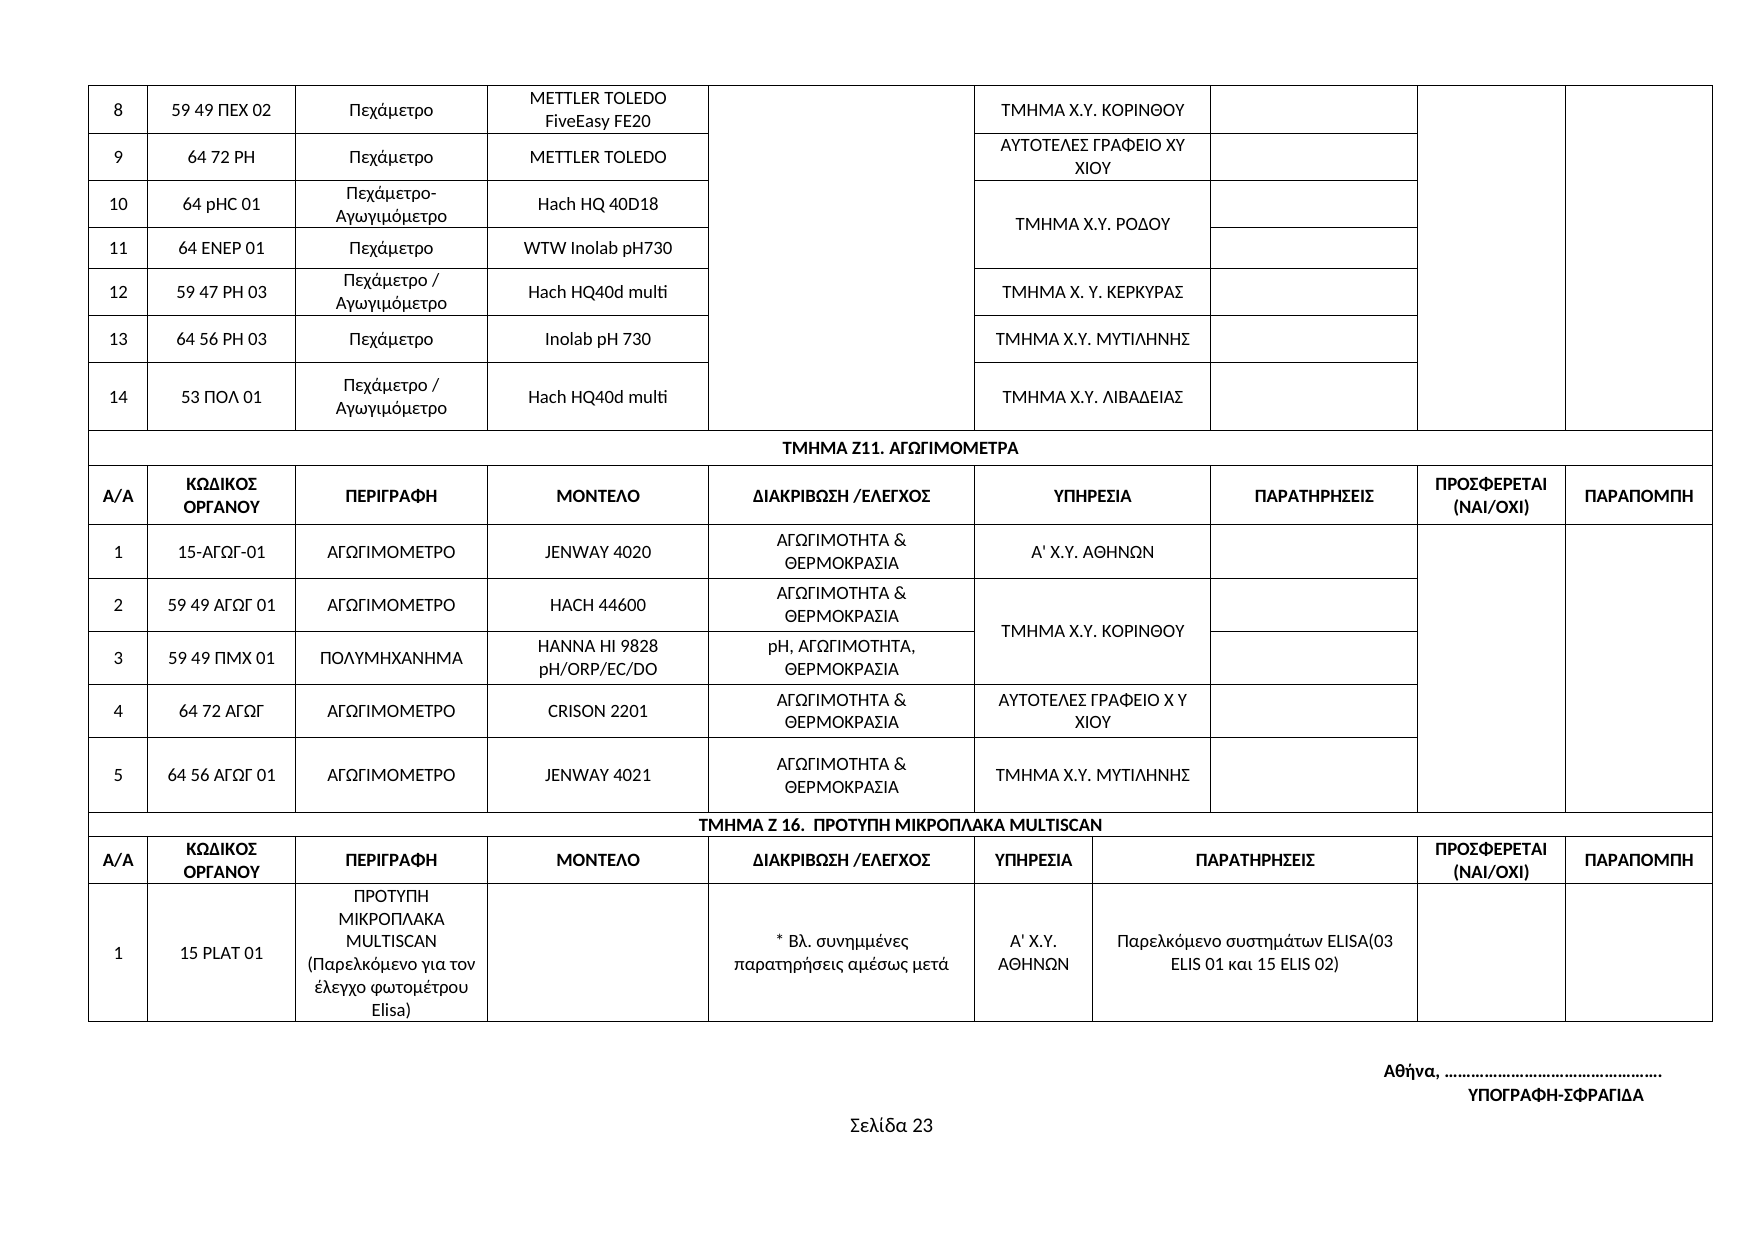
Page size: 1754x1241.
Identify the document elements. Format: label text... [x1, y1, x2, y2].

table_cell [1566, 884, 1712, 1021]
table_cell pH, ΑΓΩΓΙΜΟΤΗΤΑ, ΘΕΡΜΟΚΡΑΣΙΑ [709, 632, 974, 684]
table_cell Hach HQ40d multi [488, 269, 708, 315]
table_cell ΑΓΩΓΙΜΟΜΕΤΡΟ [296, 685, 487, 737]
table_cell Hach HQ40d multi [488, 363, 708, 430]
table_cell Πεχάμετρο [296, 86, 487, 132]
table_cell ΤΜΗΜΑ Χ.Υ. ΜΥΤΙΛΗΝΗΣ [975, 738, 1210, 812]
table_cell ΑΓΩΓΙΜΟΜΕΤΡΟ [296, 579, 487, 631]
table_cell Πεχάμετρο [296, 134, 487, 180]
table_cell 64 ΕΝΕΡ 01 [148, 228, 295, 267]
table_cell ΠΕΡΙΓΡΑΦΗ [296, 837, 487, 883]
text ΥΠΟΓΡΑΦΗ-ΣΦΡΑΓΙΔΑ [1393, 1083, 1665, 1106]
table_cell ΔΙΑΚΡΙΒΩΣΗ /ΕΛΕΓΧΟΣ [709, 837, 974, 883]
table_cell 3 [89, 632, 147, 684]
table_cell ΠΡΟΤΥΠΗ ΜΙΚΡΟΠΛΑΚΑ MULTISCAN (Παρελκόμενο για τον έλεγχο φωτομέτρου Elisa) [296, 884, 487, 1021]
table_cell Inolab pH 730 [488, 316, 708, 362]
table_cell 1 [89, 884, 147, 1021]
table_cell ΑΓΩΓΙΜΟΤΗΤΑ & ΘΕΡΜΟΚΡΑΣΙΑ [709, 525, 974, 577]
table_cell CRISON 2201 [488, 685, 708, 737]
table_cell ΗΑΝΝΑ ΗΙ 9828 pH/ORP/EC/DO [488, 632, 708, 684]
table_cell 64 pHC 01 [148, 181, 295, 227]
table_cell ΑΓΩΓΙΜΟΤΗΤΑ & ΘΕΡΜΟΚΡΑΣΙΑ [709, 738, 974, 812]
table_cell Πεχάμετρο [296, 316, 487, 362]
table_cell Πεχάμετρο [296, 228, 487, 267]
table_cell ΔΙΑΚΡΙΒΩΣΗ /ΕΛΕΓΧΟΣ [709, 466, 974, 524]
table_cell 9 [89, 134, 147, 180]
table_cell ΤΜΗΜΑ Ζ11. ΑΓΩΓΙΜΟΜΕΤΡΑ [89, 431, 1712, 465]
table_cell 4 [89, 685, 147, 737]
table_cell METTLER TOLEDΟ [488, 134, 708, 180]
table_cell 11 [89, 228, 147, 267]
table_cell Πεχάμετρο / Αγωγιμόμετρο [296, 363, 487, 430]
table_cell ΤΜΗΜΑ Χ.Υ. ΚΟΡΙΝΘΟΥ [975, 86, 1210, 132]
table_cell ΑΓΩΓΙΜΟΤΗΤΑ & ΘΕΡΜΟΚΡΑΣΙΑ [709, 579, 974, 631]
table_cell ΜΟΝΤΕΛΟ [488, 837, 708, 883]
table_cell ΚΩΔΙΚΟΣ ΟΡΓΑΝΟΥ [148, 466, 295, 524]
table_cell ΠΑΡΑΠΟΜΠΗ [1566, 466, 1712, 524]
table_cell 15-ΑΓΩΓ-01 [148, 525, 295, 577]
table_cell [1211, 316, 1417, 362]
table_cell [1211, 134, 1417, 180]
table_cell 1 [89, 525, 147, 577]
table_cell 10 [89, 181, 147, 227]
table_cell ΤΜΗΜΑ Χ.Υ. ΛΙΒΑΔΕΙΑΣ [975, 363, 1210, 430]
table_cell ΑΥΤΟΤΕΛΕΣ ΓΡΑΦΕΙΟ Χ Υ ΧΙΟΥ [975, 685, 1210, 737]
table_cell 64 56 ΑΓΩΓ 01 [148, 738, 295, 812]
table_cell 5 [89, 738, 147, 812]
table_cell ΠΡΟΣΦΕΡΕΤΑΙ (ΝΑΙ/ΟΧΙ) [1418, 837, 1565, 883]
table_cell * Bλ. συνημμένες παρατηρήσεις αμέσως μετά [709, 884, 974, 1021]
table_cell 59 47 PH 03 [148, 269, 295, 315]
table_cell JENWAY 4021 [488, 738, 708, 812]
table_cell 2 [89, 579, 147, 631]
table_cell [1211, 363, 1417, 430]
table_cell A' X.Y. ΑΘΗΝΩΝ [975, 525, 1210, 577]
table_cell ΥΠΗΡΕΣΙΑ [975, 837, 1092, 883]
table_cell 8 [89, 86, 147, 132]
table_cell [1211, 228, 1417, 267]
table_cell ΠΑΡΑΤΗΡΗΣΕΙΣ [1211, 466, 1417, 524]
table_cell Παρελκόμενο συστημάτων ELISA(03 ELIS 01 και 15 ELIS 02) [1093, 884, 1417, 1021]
table_cell ΤΜΗΜΑ Ζ 16. ΠΡΟΤΥΠΗ ΜΙΚΡΟΠΛΑΚΑ MULTISCAN [89, 813, 1712, 836]
table_cell ΠΡΟΣΦΕΡΕΤΑΙ (ΝΑΙ/ΟΧΙ) [1418, 466, 1565, 524]
table_cell [1211, 181, 1417, 227]
table_cell [1566, 525, 1712, 812]
table_cell Πεχάμετρο / Αγωγιμόμετρο [296, 269, 487, 315]
table_cell ΜΟΝΤΕΛΟ [488, 466, 708, 524]
table_cell ΑΓΩΓΙΜΟΤΗΤΑ & ΘΕΡΜΟΚΡΑΣΙΑ [709, 685, 974, 737]
table_cell ΠΑΡΑΤΗΡΗΣΕΙΣ [1093, 837, 1417, 883]
table_cell 13 [89, 316, 147, 362]
table_cell 64 72 ΑΓΩΓ [148, 685, 295, 737]
table_cell [1418, 884, 1565, 1021]
table_cell ΑΥΤΟΤΕΛΕΣ ΓΡΑΦΕΙΟ ΧΥ ΧΙΟΥ [975, 134, 1210, 180]
table_cell ΚΩΔΙΚΟΣ ΟΡΓΑΝΟΥ [148, 837, 295, 883]
table_cell ΠΑΡΑΠΟΜΠΗ [1566, 837, 1712, 883]
table_cell A' X.Y. ΑΘΗΝΩΝ [975, 884, 1092, 1021]
table_cell [1211, 86, 1417, 132]
table_cell α/α [89, 837, 147, 883]
table_cell Πεχάμετρο-Αγωγιμόμετρο [296, 181, 487, 227]
table_cell 64 72 PH [148, 134, 295, 180]
table_cell 59 49 ΠΕΧ 02 [148, 86, 295, 132]
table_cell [488, 86, 708, 132]
table_cell [1211, 738, 1417, 812]
table_cell ΤΜΗΜΑ Χ. Υ. ΚΕΡΚΥΡΑΣ [975, 269, 1210, 315]
table_cell Hach HQ 40D18 [488, 181, 708, 227]
table_cell [1211, 269, 1417, 315]
table_cell α/α [89, 466, 147, 524]
table_cell TMHMA Χ.Υ. ΡΟΔΟΥ [975, 181, 1210, 267]
table_cell [1211, 685, 1417, 737]
table_cell ΤΜΗΜΑ Χ.Υ. ΚΟΡΙΝΘΟΥ [975, 579, 1210, 684]
table_cell 59 49 ΠΜΧ 01 [148, 632, 295, 684]
table_cell 64 56 PH 03 [148, 316, 295, 362]
table_cell HACH 44600 [488, 579, 708, 631]
table_cell 53 ΠΟΛ 01 [148, 363, 295, 430]
table_cell ΑΓΩΓΙΜΟΜΕΤΡΟ [296, 525, 487, 577]
table_cell WTW Inolab pH730 [488, 228, 708, 267]
table_cell ΠΕΡΙΓΡΑΦΗ [296, 466, 487, 524]
table_cell [1211, 632, 1417, 684]
table_cell [1211, 525, 1417, 577]
table_cell ΠΟΛΥΜΗΧΑΝΗΜΑ [296, 632, 487, 684]
table_cell [488, 884, 708, 1021]
table_cell 12 [89, 269, 147, 315]
table_cell 14 [89, 363, 147, 430]
table_cell TMHMA Χ.Υ. ΜΥΤΙΛΗΝΗΣ [975, 316, 1210, 362]
table_cell JENWAY 4020 [488, 525, 708, 577]
text Αθήνα, …………………………………………. [1318, 1053, 1665, 1083]
table_cell ΥΠΗΡΕΣΙΑ [975, 466, 1210, 524]
table_cell 15 PLAT 01 [148, 884, 295, 1021]
table_cell 59 49 ΑΓΩΓ 01 [148, 579, 295, 631]
table_cell [1211, 579, 1417, 631]
table_cell ΑΓΩΓΙΜΟΜΕΤΡΟ [296, 738, 487, 812]
table_cell [1418, 525, 1565, 812]
